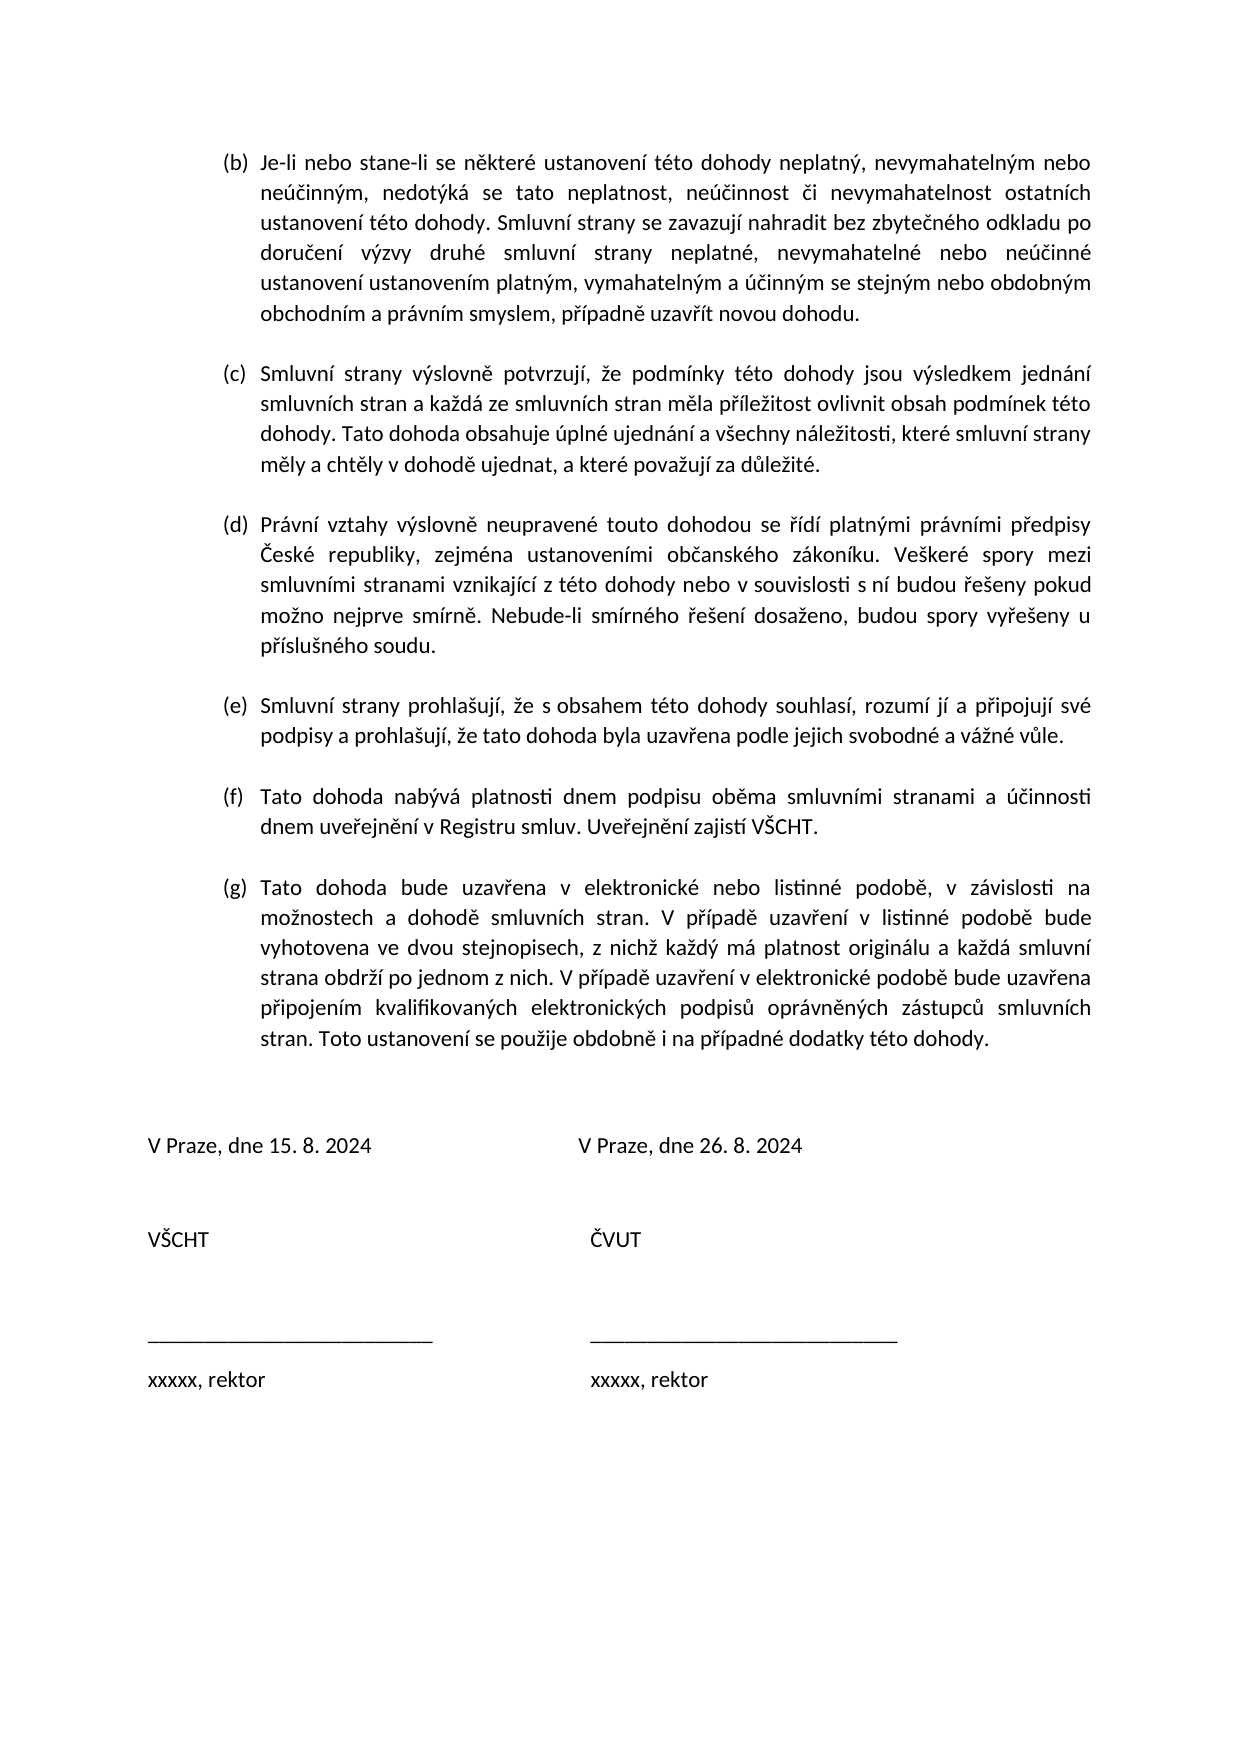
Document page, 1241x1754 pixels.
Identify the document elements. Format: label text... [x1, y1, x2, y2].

text VŠCHT ČVUT [148, 1225, 1093, 1253]
list Tato dohoda bude uzavřena v elektronické nebo listinné podobě, v závislosti na možnostech a dohodě smluvních stran. V případě uzavření v listinné podobě bude vyhotovena ve dvou stejnopisech, z nichž každý má platnost originálu a každá smluvní strana obdrží po jednom z nich. V případě uzavření v elektronické podobě bude uzavřena připojením kvalifikovaných elektronických podpisů oprávněných zástupců smluvních stran. Toto ustanovení se použije obdobně i na případné dodatky této dohody. [223, 873, 1093, 1052]
list Právní vztahy výslovně neupravené touto dohodou se řídí platnými právními předpisy České republiky, zejména ustanoveními občanského zákoníku. Veškeré spory mezi smluvními stranami vznikající z této dohody nebo v souvislosti s ní budou řešeny pokud možno nejprve smírně. Nebude-li smírného řešení dosaženo, budou spory vyřešeny u příslušného soudu. [223, 510, 1093, 659]
text _________________________ ___________________________ [148, 1318, 1093, 1346]
text V Praze, dne 15. 8. 2024 V Praze, dne 26. 8. 2024 [148, 1131, 1093, 1159]
list Smluvní strany výslovně potvrzují, že podmínky této dohody jsou výsledkem jednání smluvních stran a každá ze smluvních stran měla příležitost ovlivnit obsah podmínek této dohody. Tato dohoda obsahuje úplné ujednání a všechny náležitosti, které smluvní strany měly a chtěly v dohodě ujednat, a které považují za důležité. [223, 359, 1093, 478]
list Smluvní strany prohlašují, že s obsahem této dohody souhlasí, rozumí jí a připojují své podpisy a prohlašují, že tato dohoda byla uzavřena podle jejich svobodné a vážné vůle. [223, 691, 1093, 749]
text xxxxx, rektor xxxxx, rektor [148, 1365, 1093, 1393]
list Je-li nebo stane-li se některé ustanovení této dohody neplatný, nevymahatelným nebo neúčinným, nedotýká se tato neplatnost, neúčinnost či nevymahatelnost ostatních ustanovení této dohody. Smluvní strany se zavazují nahradit bez zbytečného odkladu po doručení výzvy druhé smluvní strany neplatné, nevymahatelné nebo neúčinné ustanovení ustanovením platným, vymahatelným a účinným se stejným nebo obdobným obchodním a právním smyslem, případně uzavřít novou dohodu. [223, 148, 1093, 327]
list Tato dohoda nabývá platnosti dnem podpisu oběma smluvními stranami a účinnosti dnem uveřejnění v Registru smluv. Uveřejnění zajistí VŠCHT. [223, 782, 1093, 840]
